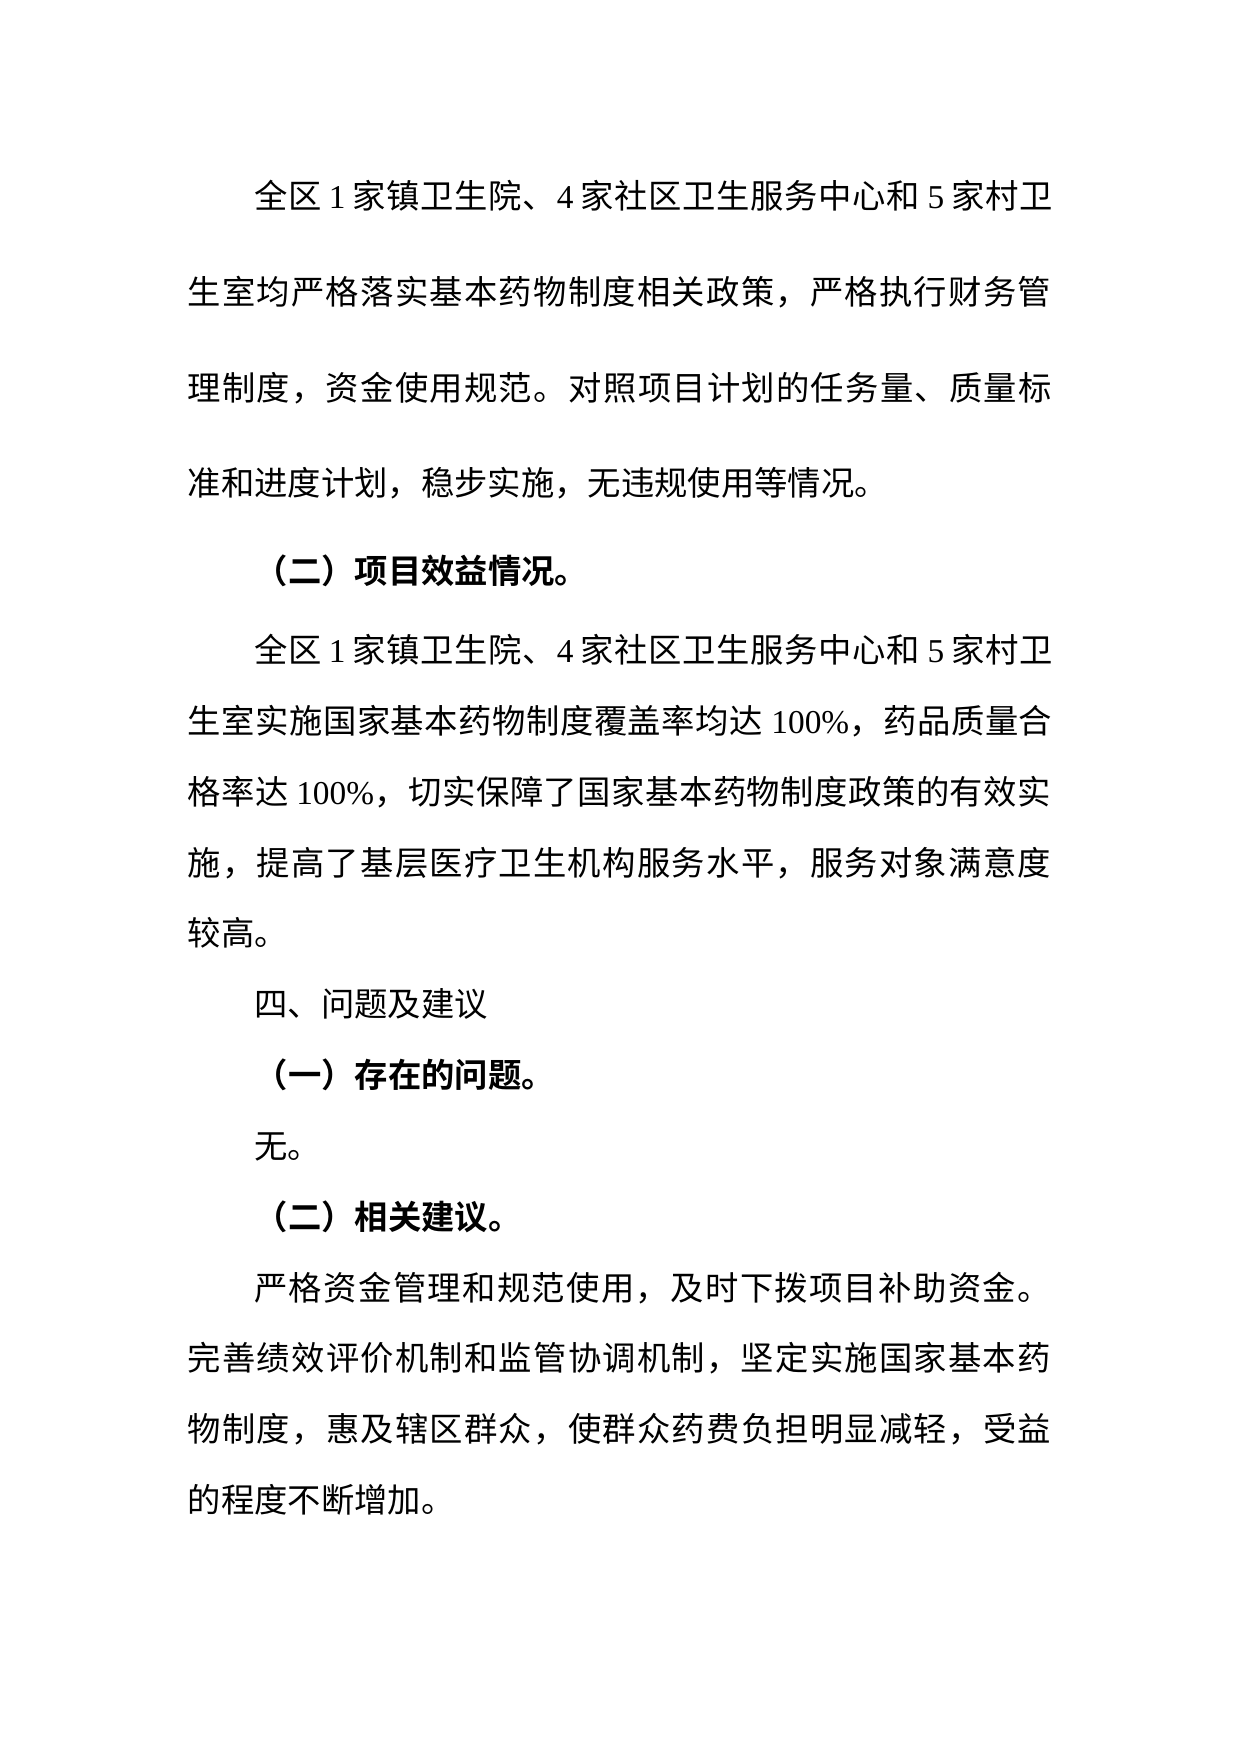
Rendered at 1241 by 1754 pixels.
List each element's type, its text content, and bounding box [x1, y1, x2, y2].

text （二）项目效益情况。 [187, 536, 1053, 601]
text 全区1家镇卫生院、4家社区卫生服务中心和5家村卫生室均严格落实基本药物制度相关政策，严格执行财务管理制度，资金使用规范。对照项目计划的任务量、质量标准和进度计划，稳步实施，无违规使用等情况。 [187, 162, 1053, 513]
text 四、问题及建议 [187, 978, 1053, 1026]
text （一）存在的问题。 [187, 1049, 1053, 1097]
text 严格资金管理和规范使用，及时下拨项目补助资金。完善绩效评价机制和监管协调机制，坚定实施国家基本药物制度，惠及辖区群众，使群众药费负担明显减轻，受益的程度不断增加。 [187, 1261, 1053, 1522]
text 全区1家镇卫生院、4家社区卫生服务中心和5家村卫生室实施国家基本药物制度覆盖率均达100%，药品质量合格率达100%，切实保障了国家基本药物制度政策的有效实施，提高了基层医疗卫生机构服务水平，服务对象满意度较高。 [187, 624, 1053, 955]
text 无。 [187, 1119, 1053, 1168]
text （二）相关建议。 [187, 1190, 1053, 1239]
